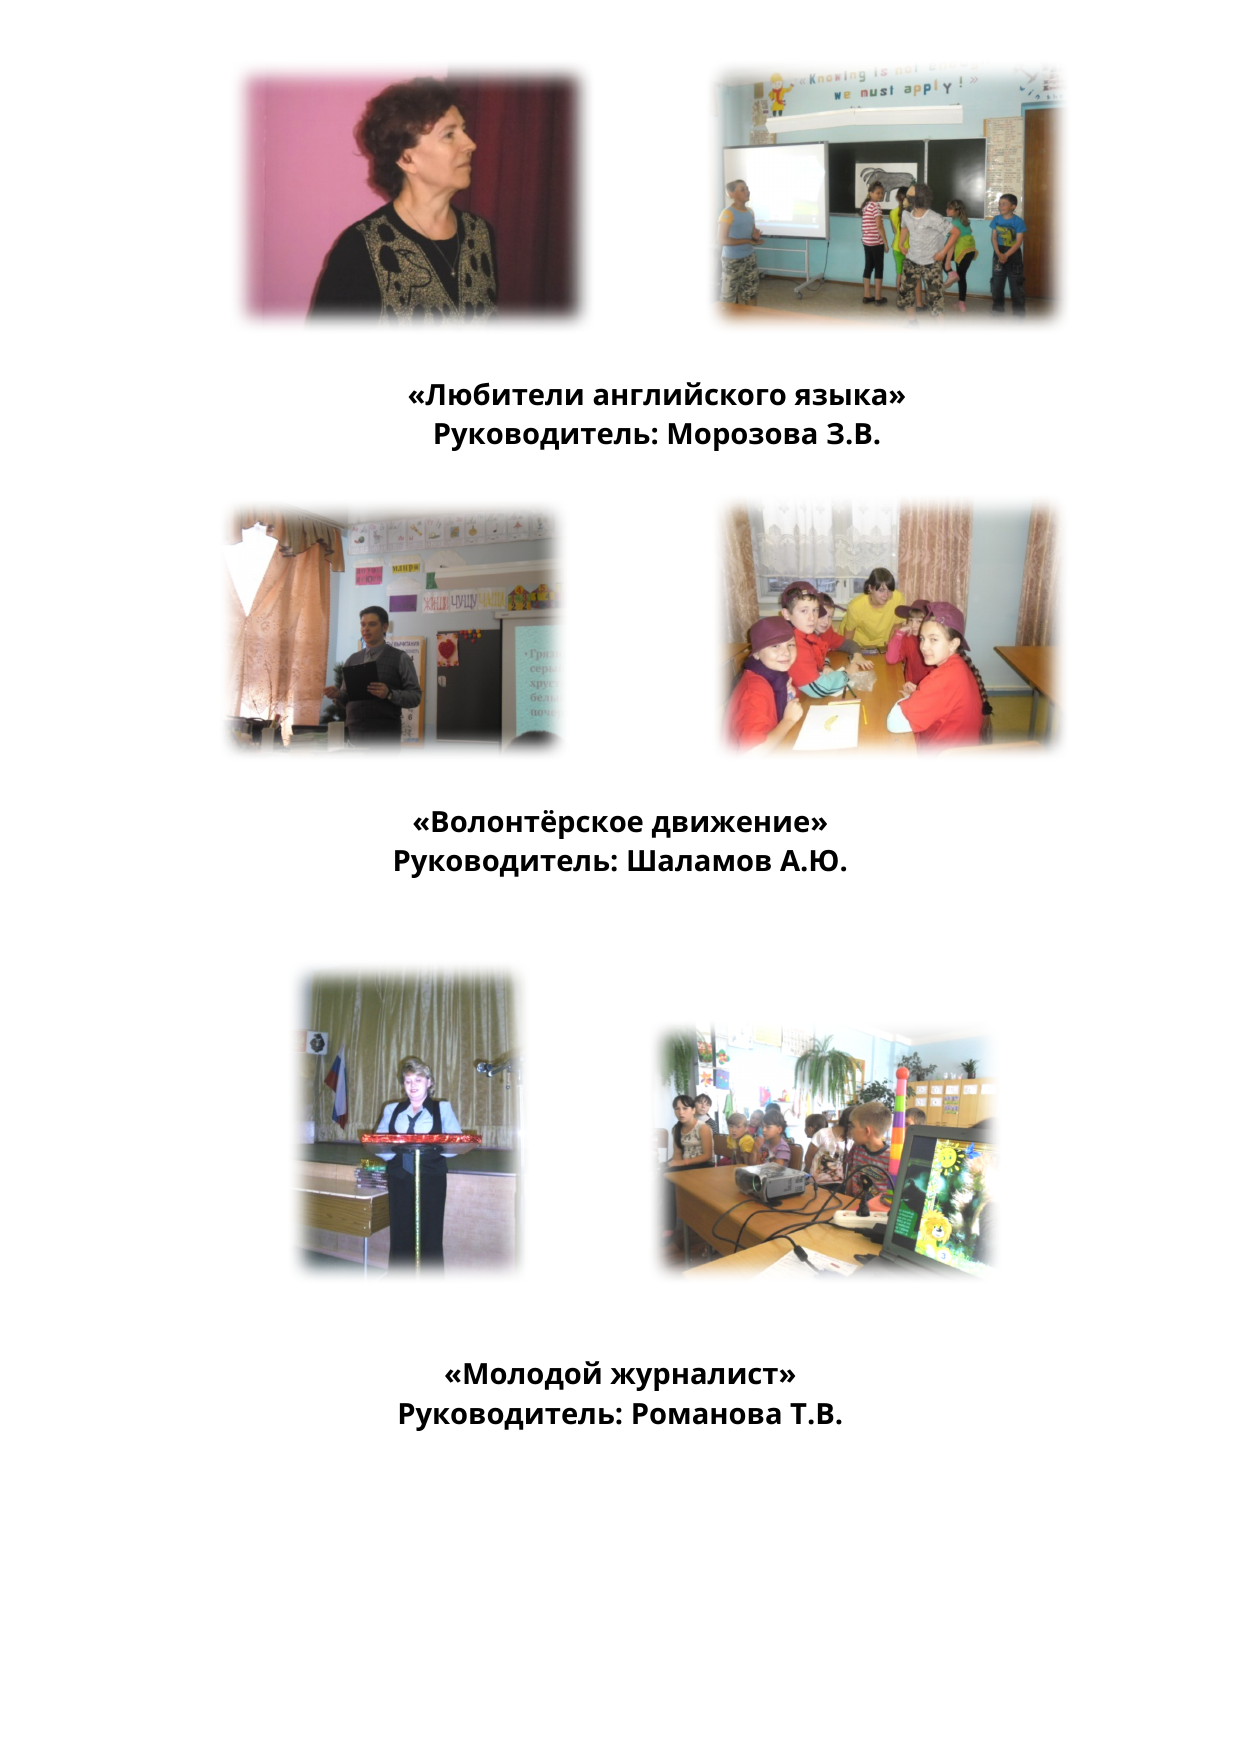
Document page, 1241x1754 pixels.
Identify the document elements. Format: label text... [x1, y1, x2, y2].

picture [247, 527, 542, 733]
text «Молодой журналист» [89, 1353, 1152, 1393]
text Руководитель: Романова Т.В. [89, 1393, 1152, 1433]
text Медицинский работник: Канаева Ольга Константиновна [315, 988, 503, 1257]
text Руководитель: Морозова З.В. [89, 413, 1152, 453]
text Медицинский работник: Канаева Ольга Константиновна [257, 87, 568, 306]
text «Волонтёрское движение» [89, 801, 1152, 841]
text Медицинский работник: Канаева Ольга Константиновна [676, 1047, 975, 1257]
text «Любители английского языка» [89, 374, 1152, 413]
picture [741, 522, 1040, 732]
text Руководитель: Шаламов А.Ю. [89, 841, 1152, 880]
